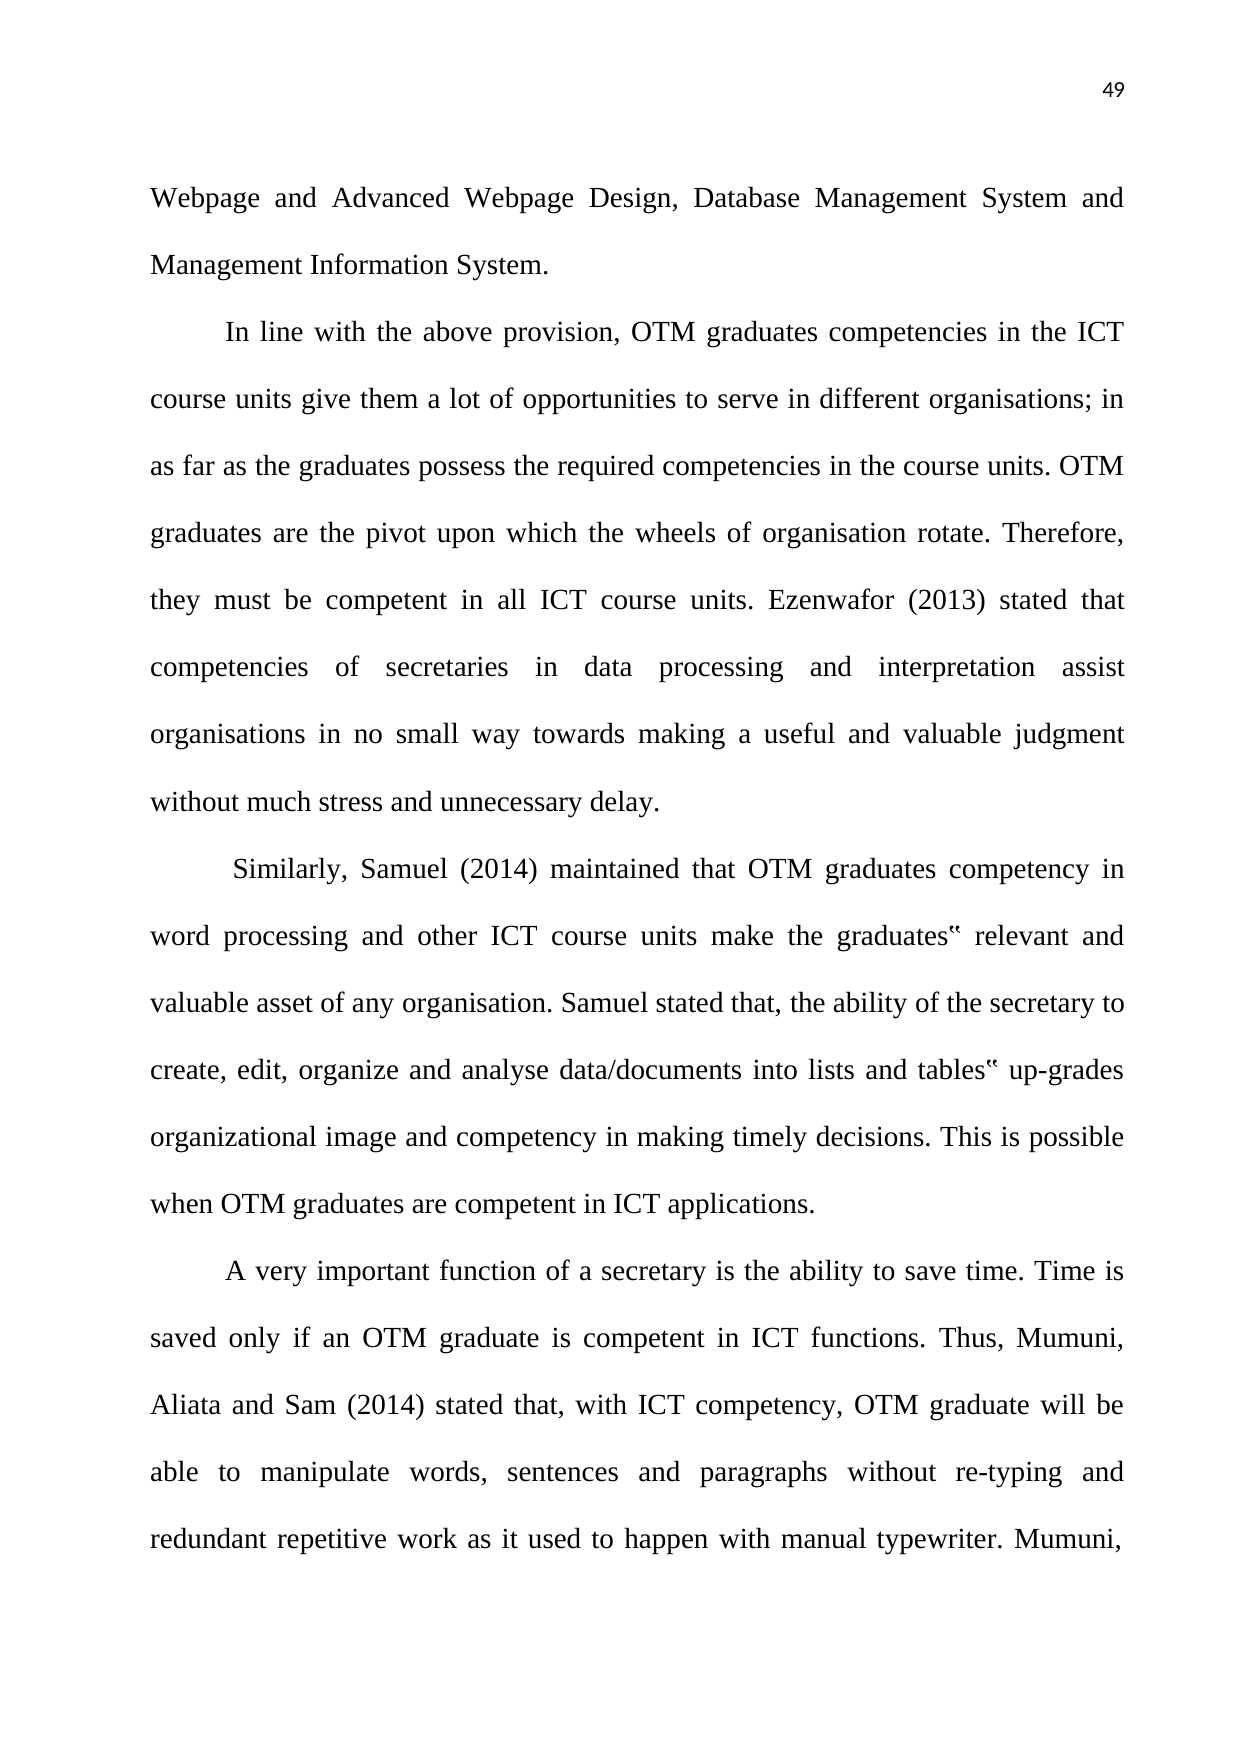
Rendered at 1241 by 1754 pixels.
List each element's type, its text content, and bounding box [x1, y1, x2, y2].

text In line with the above provision, OTM graduates competencies in the ICT course units give them a lot of opportunities to serve in different organisations; in as far as the graduates possess the required competencies in the course units. OTM graduates are the pivot upon which the wheels of organisation rotate. Therefore, they must be competent in all ICT course units. Ezenwafor (2013) stated that competencies of secretaries in data processing and interpretation assist organisations in no small way towards making a useful and valuable judgment without much stress and unnecessary delay. [150, 314, 1126, 817]
text Webpage and Advanced Webpage Design, Database Management System and Management Information System. [150, 180, 1124, 281]
text Similarly, Samuel (2014) maintained that OTM graduates competency in word processing and other ICT course units make the graduates‟ relevant and valuable asset of any organisation. Samuel stated that, the ability of the secretary to create, edit, organize and analyse data/documents into lists and tables‟ up-grades organizational image and competency in making timely decisions. This is possible when OTM graduates are competent in ICT applications. [150, 851, 1126, 1220]
text A very important function of a secretary is the ability to save time. Time is saved only if an OTM graduate is competent in ICT functions. Thus, Mumuni, Aliata and Sam (2014) stated that, with ICT competency, OTM graduate will be able to manipulate words, sentences and paragraphs without re-typing and redundant repetitive work as it used to happen with manual typewriter. Mumuni, [150, 1253, 1125, 1555]
